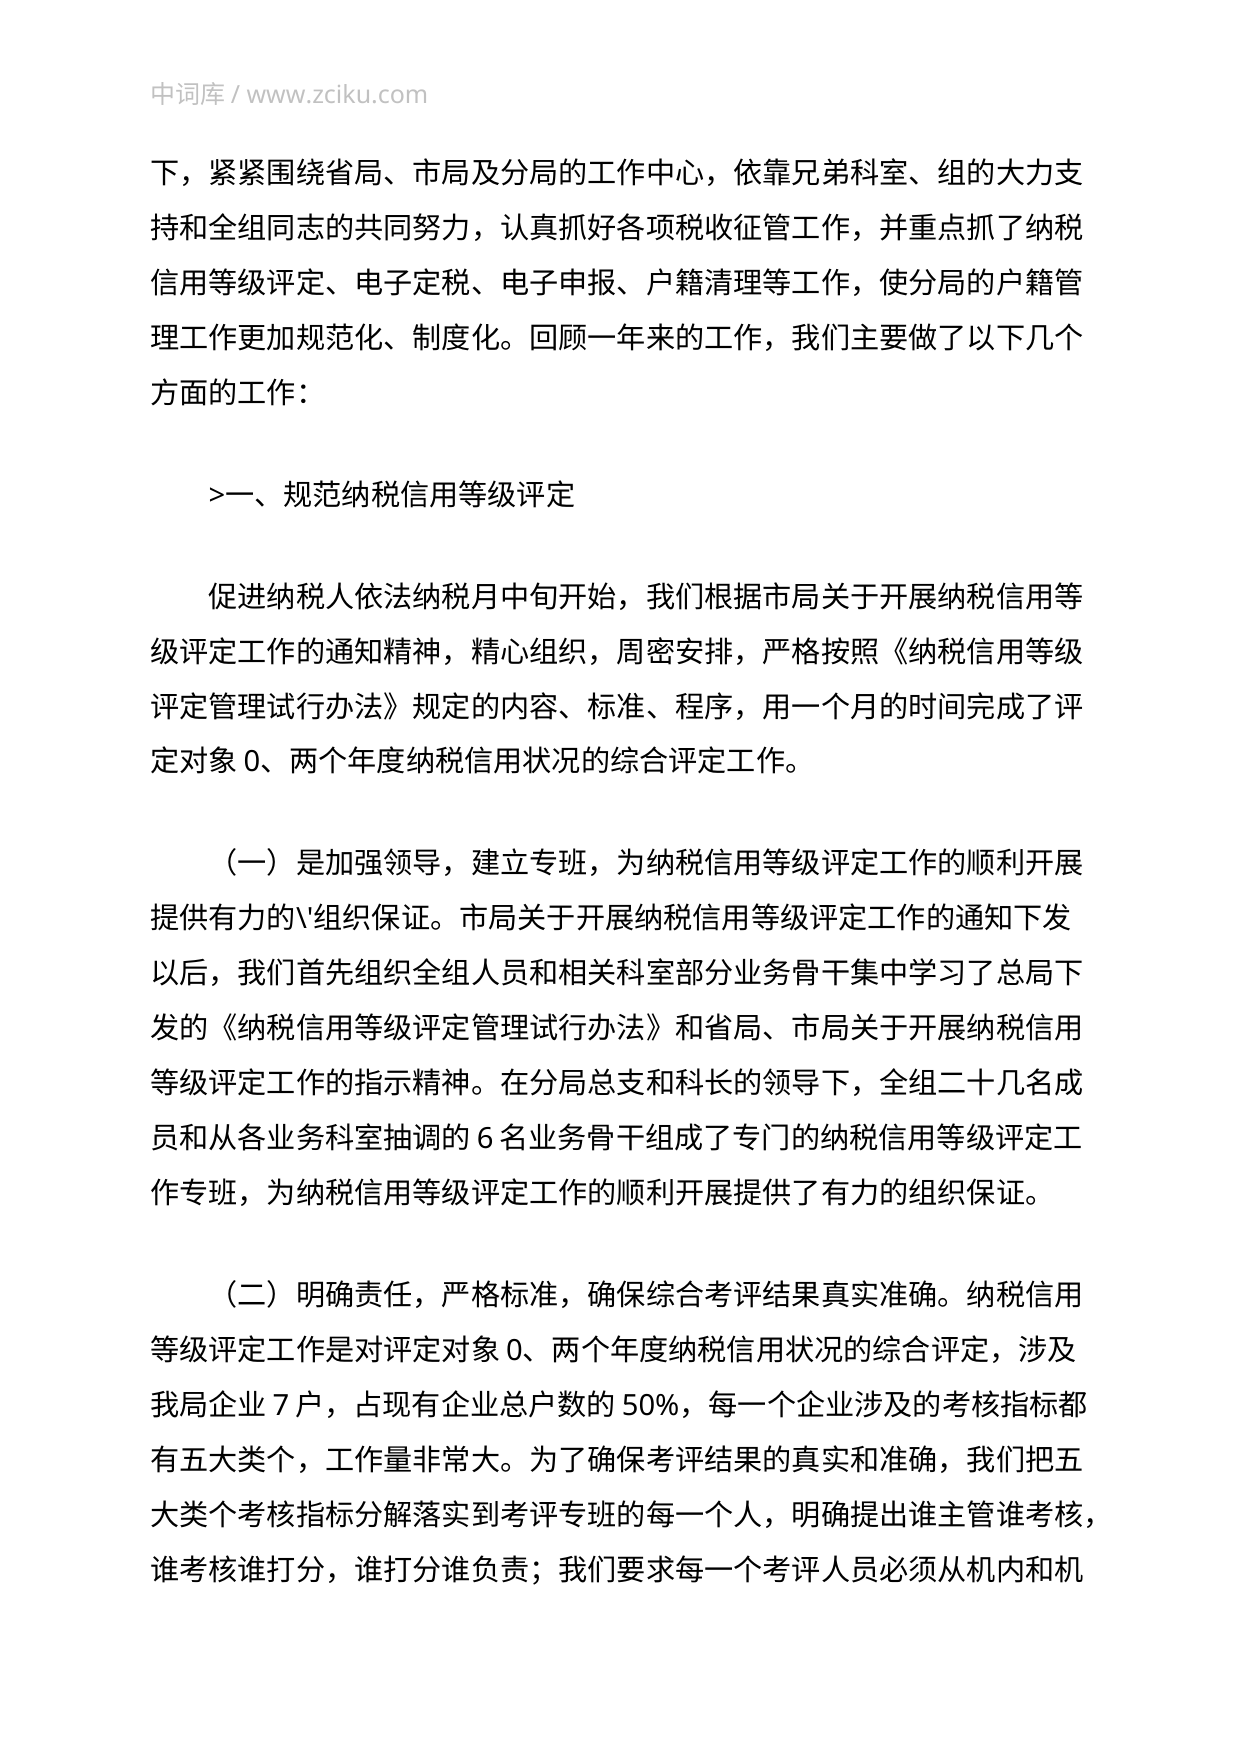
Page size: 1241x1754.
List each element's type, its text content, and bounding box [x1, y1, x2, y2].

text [150, 1271, 1090, 1588]
text >一、规范纳税信用等级评定 [150, 471, 1090, 514]
text （一）是加强领导，建立专班，为纳税信用等级评定工作的顺利开展提供有力的\'组织保证。市局关于开展纳税信用等级评定工作的通知下发以后，我们首先组织全组人员和相关科室部分业务骨干集中学习了总局下发的《纳税信用等级评定管理试行办法》和省局、市局关于开展纳税信用等级评定工作的指示精神。在分局总支和科长的领导下，全组二十几名成员和从各业务科室抽调的6名业务骨干组成了专门的纳税信用等级评定工作专班，为纳税信用等级评定工作的顺利开展提供了有力的组织保证。 [150, 840, 1090, 1212]
text 促进纳税人依法纳税月中旬开始，我们根据市局关于开展纳税信用等级评定工作的通知精神，精心组织，周密安排，严格按照《纳税信用等级评定管理试行办法》规定的内容、标准、程序，用一个月的时间完成了评定对象0、两个年度纳税信用状况的综合评定工作。 [150, 573, 1090, 780]
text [150, 150, 1090, 412]
